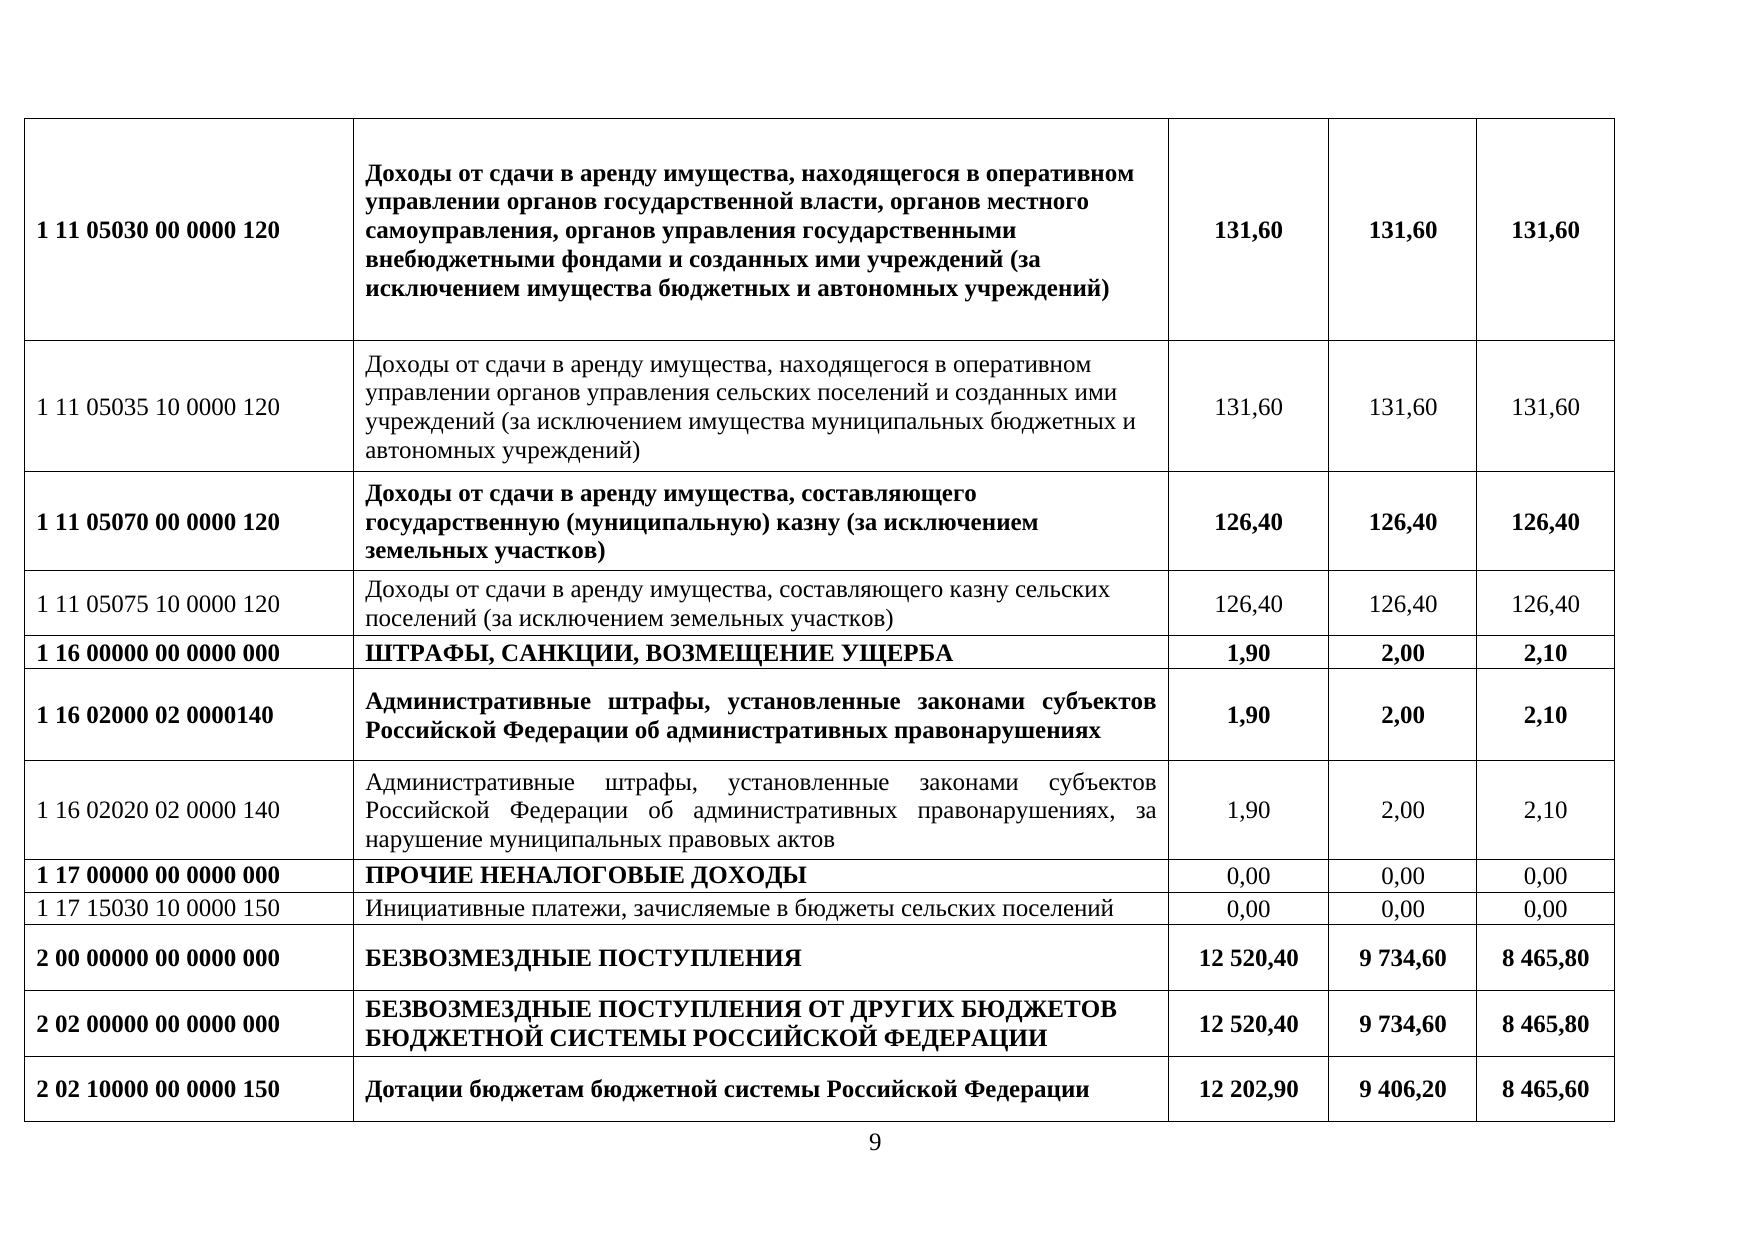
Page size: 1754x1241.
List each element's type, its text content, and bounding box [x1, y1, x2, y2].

table_cell 1 16 02020 02 0000 140 [25, 761, 353, 859]
table_cell 2 02 10000 00 0000 150 [25, 1057, 353, 1121]
table_cell 12 520,40 [1169, 925, 1328, 990]
table_cell 1 11 05035 10 0000 120 [25, 341, 353, 471]
table_cell 2,00 [1329, 669, 1476, 760]
table_cell 8 465,60 [1477, 1057, 1614, 1121]
table_cell 1 11 05070 00 0000 120 [25, 472, 353, 570]
table_cell 0,00 [1477, 860, 1614, 892]
table_cell 126,40 [1477, 571, 1614, 635]
table_cell 0,00 [1477, 893, 1614, 924]
table_cell БЕЗВОЗМЕЗДНЫЕ ПОСТУПЛЕНИЯ ОТ ДРУГИХ БЮДЖЕТОВ БЮДЖЕТНОЙ СИСТЕМЫ РОССИЙСКОЙ ФЕДЕРАЦИИ [354, 991, 1168, 1056]
table_cell 131,60 [1329, 119, 1476, 340]
table_cell Доходы от сдачи в аренду имущества, находящегося в оперативном управлении органов государственной власти, органов местного самоуправления, органов управления государственными внебюджетными фондами и созданных ими учреждений (за исключением имущества бюджетных и автономных учреждений) [354, 119, 1168, 340]
table_cell 1 11 05030 00 0000 120 [25, 119, 353, 340]
table_cell Административные штрафы, установленные законами субъектов Российской Федерации об административных правонарушениях [354, 669, 1168, 760]
table_cell 126,40 [1329, 571, 1476, 635]
table_cell 9 734,60 [1329, 925, 1476, 990]
table_cell 1 16 00000 00 0000 000 [25, 636, 353, 668]
table_cell 1 11 05075 10 0000 120 [25, 571, 353, 635]
table_cell 0,00 [1169, 893, 1328, 924]
table_cell 2,00 [1329, 761, 1476, 859]
table_cell 1 17 15030 10 0000 150 [25, 893, 353, 924]
table_cell 0,00 [1329, 893, 1476, 924]
table_cell 0,00 [1169, 860, 1328, 892]
table_cell Инициативные платежи, зачисляемые в бюджеты сельских поселений [354, 893, 1168, 924]
table_cell Доходы от сдачи в аренду имущества, составляющего казну сельских поселений (за исключением земельных участков) [354, 571, 1168, 635]
table_cell 2,10 [1477, 669, 1614, 760]
table_cell 126,40 [1477, 472, 1614, 570]
table_cell 1,90 [1169, 669, 1328, 760]
table_cell ПРОЧИЕ НЕНАЛОГОВЫЕ ДОХОДЫ [354, 860, 1168, 892]
table_cell 131,60 [1169, 341, 1328, 471]
table_cell Дотации бюджетам бюджетной системы Российской Федерации [354, 1057, 1168, 1121]
table_cell 131,60 [1329, 341, 1476, 471]
table_cell 1,90 [1169, 636, 1328, 668]
table_cell Доходы от сдачи в аренду имущества, находящегося в оперативном управлении органов управления сельских поселений и созданных ими учреждений (за исключением имущества муниципальных бюджетных и автономных учреждений) [354, 341, 1168, 471]
table_cell 0,00 [1329, 860, 1476, 892]
table_cell 9 406,20 [1329, 1057, 1476, 1121]
table_cell 2,10 [1477, 761, 1614, 859]
table_cell 131,60 [1477, 341, 1614, 471]
table_cell 8 465,80 [1477, 925, 1614, 990]
table_cell 126,40 [1169, 472, 1328, 570]
table_cell 1 16 02000 02 0000140 [25, 669, 353, 760]
table_cell ШТРАФЫ, САНКЦИИ, ВОЗМЕЩЕНИЕ УЩЕРБА [354, 636, 1168, 668]
table_cell 1,90 [1169, 761, 1328, 859]
table_cell Доходы от сдачи в аренду имущества, составляющего государственную (муниципальную) казну (за исключением земельных участков) [354, 472, 1168, 570]
table_cell Административные штрафы, установленные законами субъектов Российской Федерации об административных правонарушениях, за нарушение муниципальных правовых актов [354, 761, 1168, 859]
table_cell 9 734,60 [1329, 991, 1476, 1056]
table_cell 2,00 [1329, 636, 1476, 668]
table_cell 8 465,80 [1477, 991, 1614, 1056]
table_cell 126,40 [1169, 571, 1328, 635]
table_cell 126,40 [1329, 472, 1476, 570]
table_cell 131,60 [1169, 119, 1328, 340]
table_cell 1 17 00000 00 0000 000 [25, 860, 353, 892]
table_cell 2 00 00000 00 0000 000 [25, 925, 353, 990]
table_cell 2,10 [1477, 636, 1614, 668]
table_cell 131,60 [1477, 119, 1614, 340]
table_cell БЕЗВОЗМЕЗДНЫЕ ПОСТУПЛЕНИЯ [354, 925, 1168, 990]
table_cell 12 202,90 [1169, 1057, 1328, 1121]
table_cell 12 520,40 [1169, 991, 1328, 1056]
table_cell 2 02 00000 00 0000 000 [25, 991, 353, 1056]
